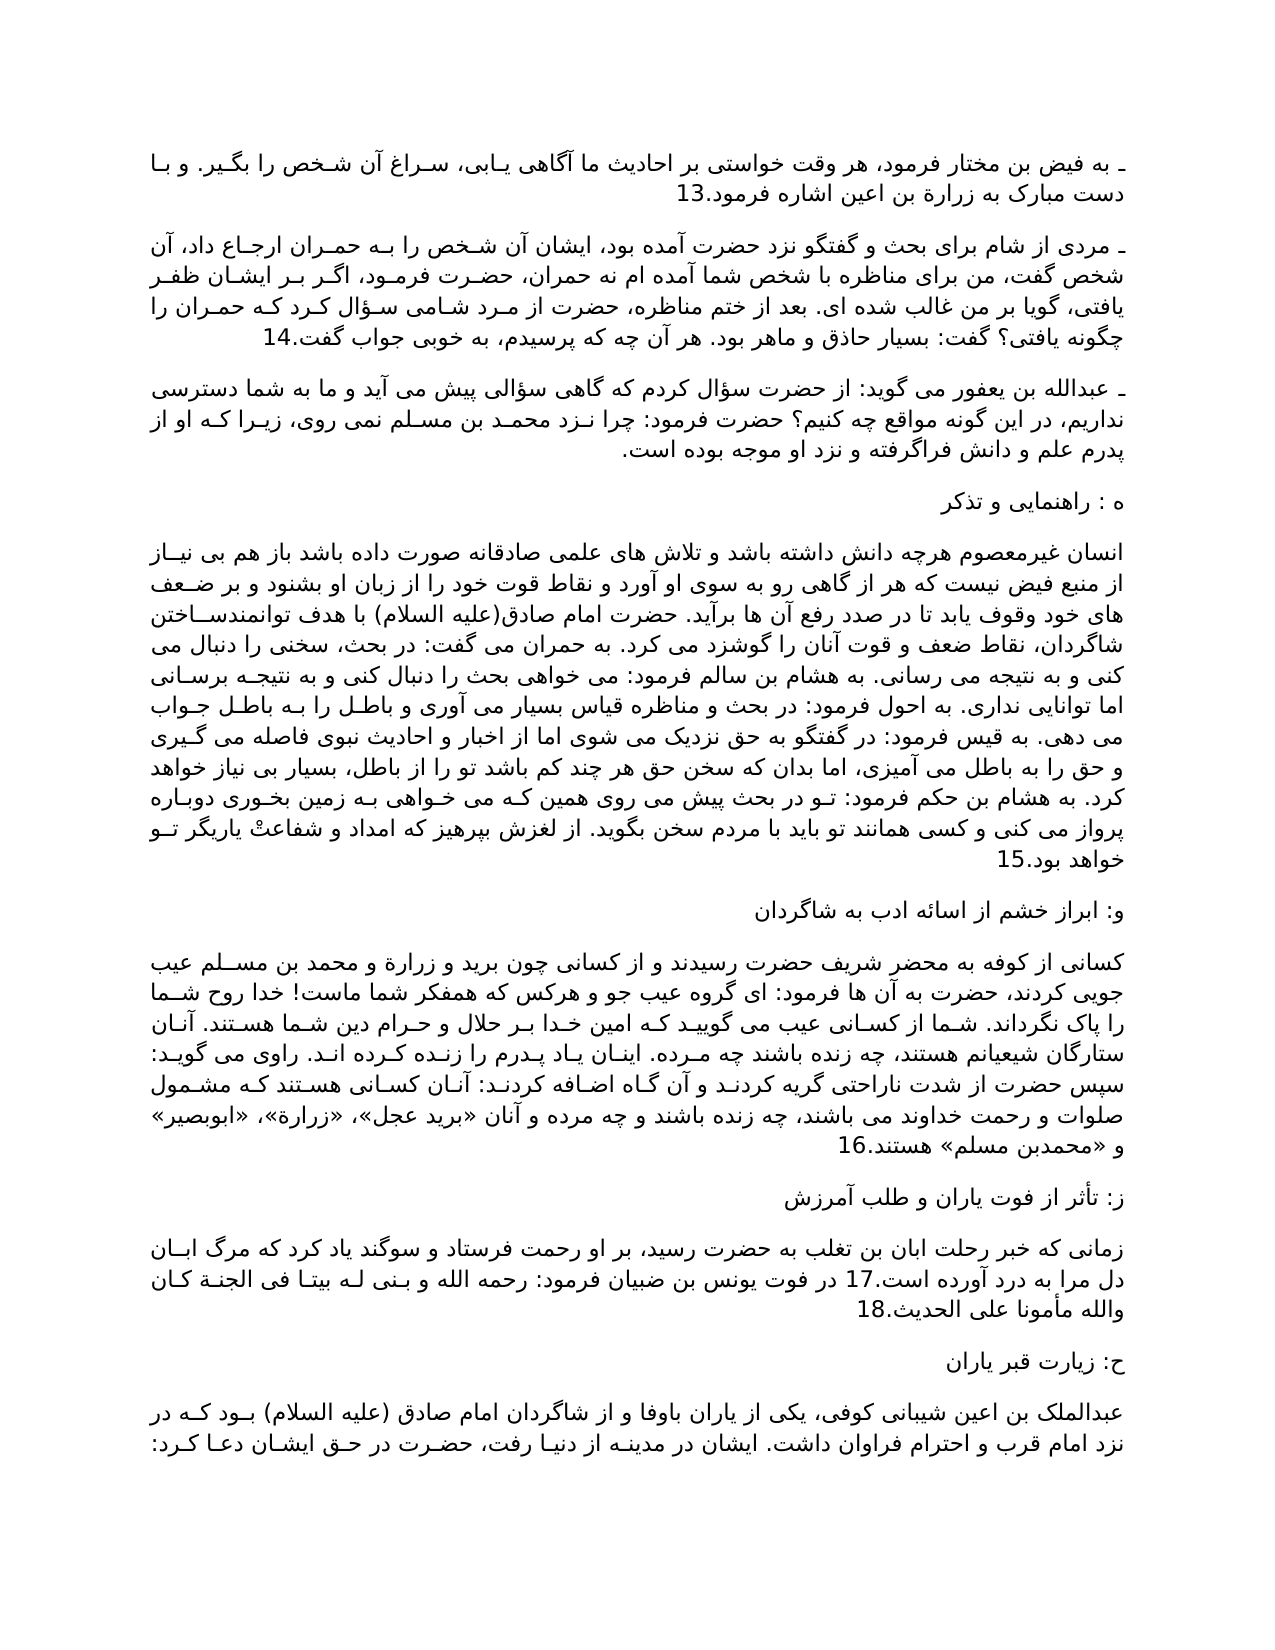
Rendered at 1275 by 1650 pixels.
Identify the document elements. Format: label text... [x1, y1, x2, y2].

text و: ابراز خشم از اسائه ادب به شاگردان [150, 897, 1125, 924]
text ـ به فیض بن مختار فرمود، هر وقت خواستی بر احادیث ما آگاهی یابی، سراغ آن شخص را بگیر. و با دست مبارک به زرارة بن اعین اشاره فرمود.13 [150, 150, 1125, 207]
text ز: تأثر از فوت یاران و طلب آمرزش [150, 1184, 1125, 1211]
text ه : راهنمایی و تذکر [150, 488, 1125, 515]
text ح: زیارت قبر یاران [150, 1348, 1125, 1375]
text زمانی که خبر رحلت ابان بن تغلب به حضرت رسید، بر او رحمت فرستاد و سوگند یاد کرد که مرگ ابان دل مرا به درد آورده است.17 در فوت یونس بن ضبیان فرمود: رحمه الله و بنی له بیتا فی الجنة کان والله مأمونا علی الحدیث.18 [150, 1235, 1125, 1323]
text انسان غیرمعصوم هرچه دانش داشته باشد و تلاش های علمی صادقانه صورت داده باشد باز هم بی نیاز از منبع فیض نیست که هر از گاهی رو به سوی او آورد و نقاط قوت خود را از زبان او بشنود و بر ضعف های خود وقوف یابد تا در صدد رفع آن ها برآید. حضرت امام صادق(علیه السلام) با هدف توانمندساختن شاگردان، نقاط ضعف و قوت آنان را گوشزد می کرد. به حمران می گفت: در بحث، سخنی را دنبال می کنی و به نتیجه می رسانی. به هشام بن سالم فرمود: می خواهی بحث را دنبال کنی و به نتیجه برسانی اما توانایی نداری. به احول فرمود: در بحث و مناظره قیاس بسیار می آوری و باطل را به باطل جواب می دهی. به قیس فرمود: در گفتگو به حق نزدیک می شوی اما از اخبار و احادیث نبوی فاصله می گیری و حق را به باطل می آمیزی، اما بدان که سخن حق هر چند کم باشد تو را از باطل، بسیار بی نیاز خواهد کرد. به هشام بن حکم فرمود: تو در بحث پیش می روی همین که می خواهی به زمین بخوری دوباره پرواز می کنی و کسی همانند تو باید با مردم سخن بگوید. از لغزش بپرهیز که امداد و شفاعتْ یاریگر تو خواهد بود.15 [150, 539, 1125, 872]
text کسانی از کوفه به محضر شریف حضرت رسیدند و از کسانی چون برید و زرارة و محمد بن مسلم عیب جویی کردند، حضرت به آن ها فرمود: ای گروه عیب جو و هرکس که همفکر شما ماست! خدا روح شما را پاک نگرداند. شما از کسانی عیب می گویید که امین خدا بر حلال و حرام دین شما هستند. آنان ستارگان شیعیانم هستند، چه زنده باشند چه مرده. اینان یاد پدرم را زنده کرده اند. راوی می گوید: سپس حضرت از شدت ناراحتی گریه کردند و آن گاه اضافه کردند: آنان کسانی هستند که مشمول صلوات و رحمت خداوند می باشند، چه زنده باشند و چه مرده و آنان «برید عجل»، «زرارة»، «ابوبصیر» و «محمدبن مسلم» هستند.16 [150, 949, 1125, 1159]
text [150, 1399, 1125, 1457]
text ـ مردی از شام برای بحث و گفتگو نزد حضرت آمده بود، ایشان آن شخص را به حمران ارجاع داد، آن شخص گفت، من برای مناظره با شخص شما آمده ام نه حمران، حضرت فرمود، اگر بر ایشان ظفر یافتی، گویا بر من غالب شده ای. بعد از ختم مناظره، حضرت از مرد شامی سؤال کرد که حمران را چگونه یافتی؟ گفت: بسیار حاذق و ماهر بود. هر آن چه که پرسیدم، به خوبی جواب گفت.14 [150, 232, 1125, 351]
text ـ عبدالله بن یعفور می گوید: از حضرت سؤال کردم که گاهی سؤالی پیش می آید و ما به شما دسترسی نداریم، در این گونه مواقع چه کنیم؟ حضرت فرمود: چرا نزد محمد بن مسلم نمی روی، زیرا که او از پدرم علم و دانش فراگرفته و نزد او موجه بوده است. [150, 375, 1125, 463]
